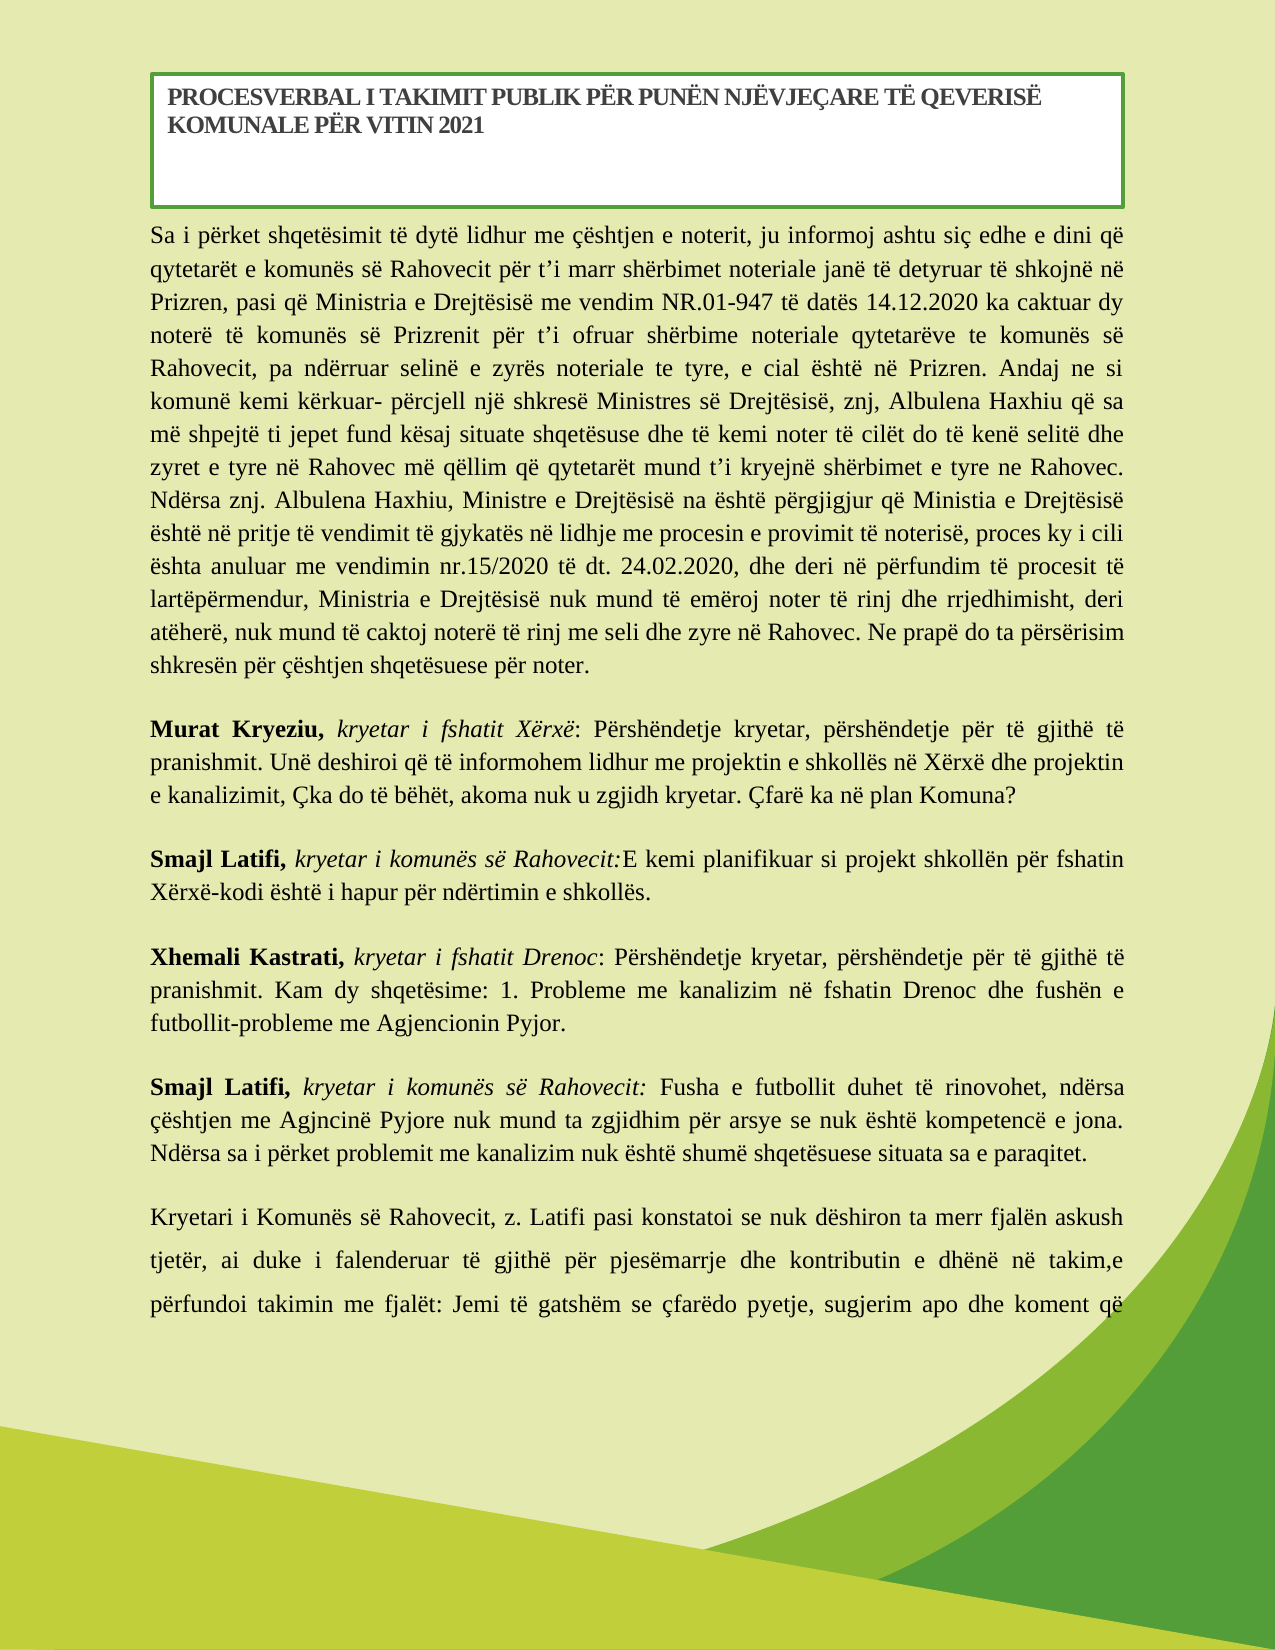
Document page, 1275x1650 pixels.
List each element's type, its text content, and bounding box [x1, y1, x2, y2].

text Smajl Latifi, kryetar i komunës së Rahovecit:E kemi planifikuar si projekt shkollën për fshatin Xërxë-kodi është i hapur për ndërtimin e shkollës. [150, 844, 1125, 906]
text Sa i përket shqetësimit të dytë lidhur me çështjen e noterit, ju informoj ashtu siç edhe e dini që qytetarët e komunës së Rahovecit për t’i marr shërbimet noteriale janë të detyruar të shkojnë në Prizren, pasi që Ministria e Drejtësisë me vendim NR.01-947 të datës 14.12.2020 ka caktuar dy noterë të komunës së Prizrenit për t’i ofruar shërbime noteriale qytetarëve te komunës së Rahovecit, pa ndërruar selinë e zyrës noteriale te tyre, e cial është në Prizren. Andaj ne si komunë kemi kërkuar- përcjell një shkresë Ministres së Drejtësisë, znj, Albulena Haxhiu që sa më shpejtë ti jepet fund kësaj situate shqetësuse dhe të kemi noter të cilët do të kenë selitë dhe zyret e tyre në Rahovec më qëllim që qytetarët mund t’i kryejnë shërbimet e tyre ne Rahovec. Ndërsa znj. Albulena Haxhiu, Ministre e Drejtësisë na është përgjigjur që Ministia e Drejtësisë është në pritje të vendimit të gjykatës në lidhje me procesin e provimit të noterisë, proces ky i cili ështa anuluar me vendimin nr.15/2020 të dt. 24.02.2020, dhe deri në përfundim të procesit të lartëpërmendur, Ministria e Drejtësisë nuk mund të emëroj noter të rinj dhe rrjedhimisht, deri atëherë, nuk mund të caktoj noterë të rinj me seli dhe zyre në Rahovec. Ne prapë do ta përsërisim shkresën për çështjen shqetësuese për noter. [150, 101, 1125, 679]
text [150, 1202, 1125, 1317]
text Murat Kryeziu, kryetar i fshatit Xërxë: Përshëndetje kryetar, përshëndetje për të gjithë të pranishmit. Unë deshiroi që të informohem lidhur me projektin e shkollës në Xërxë dhe projektin e kanalizimit, Çka do të bëhët, akoma nuk u zgjidh kryetar. Çfarë ka në plan Komuna? [150, 714, 1125, 809]
text Smajl Latifi, kryetar i komunës së Rahovecit: Fusha e futbollit duhet të rinovohet, ndërsa çështjen me Agjncinë Pyjore nuk mund ta zgjidhim për arsye se nuk është kompetencë e jona. Ndërsa sa i përket problemit me kanalizim nuk është shumë shqetësuese situata sa e paraqitet. [150, 1072, 1125, 1167]
text Xhemali Kastrati, kryetar i fshatit Drenoc: Përshëndetje kryetar, përshëndetje për të gjithë të pranishmit. Kam dy shqetësime: 1. Probleme me kanalizim në fshatin Drenoc dhe fushën e futbollit-probleme me Agjencionin Pyjor. [150, 942, 1125, 1037]
